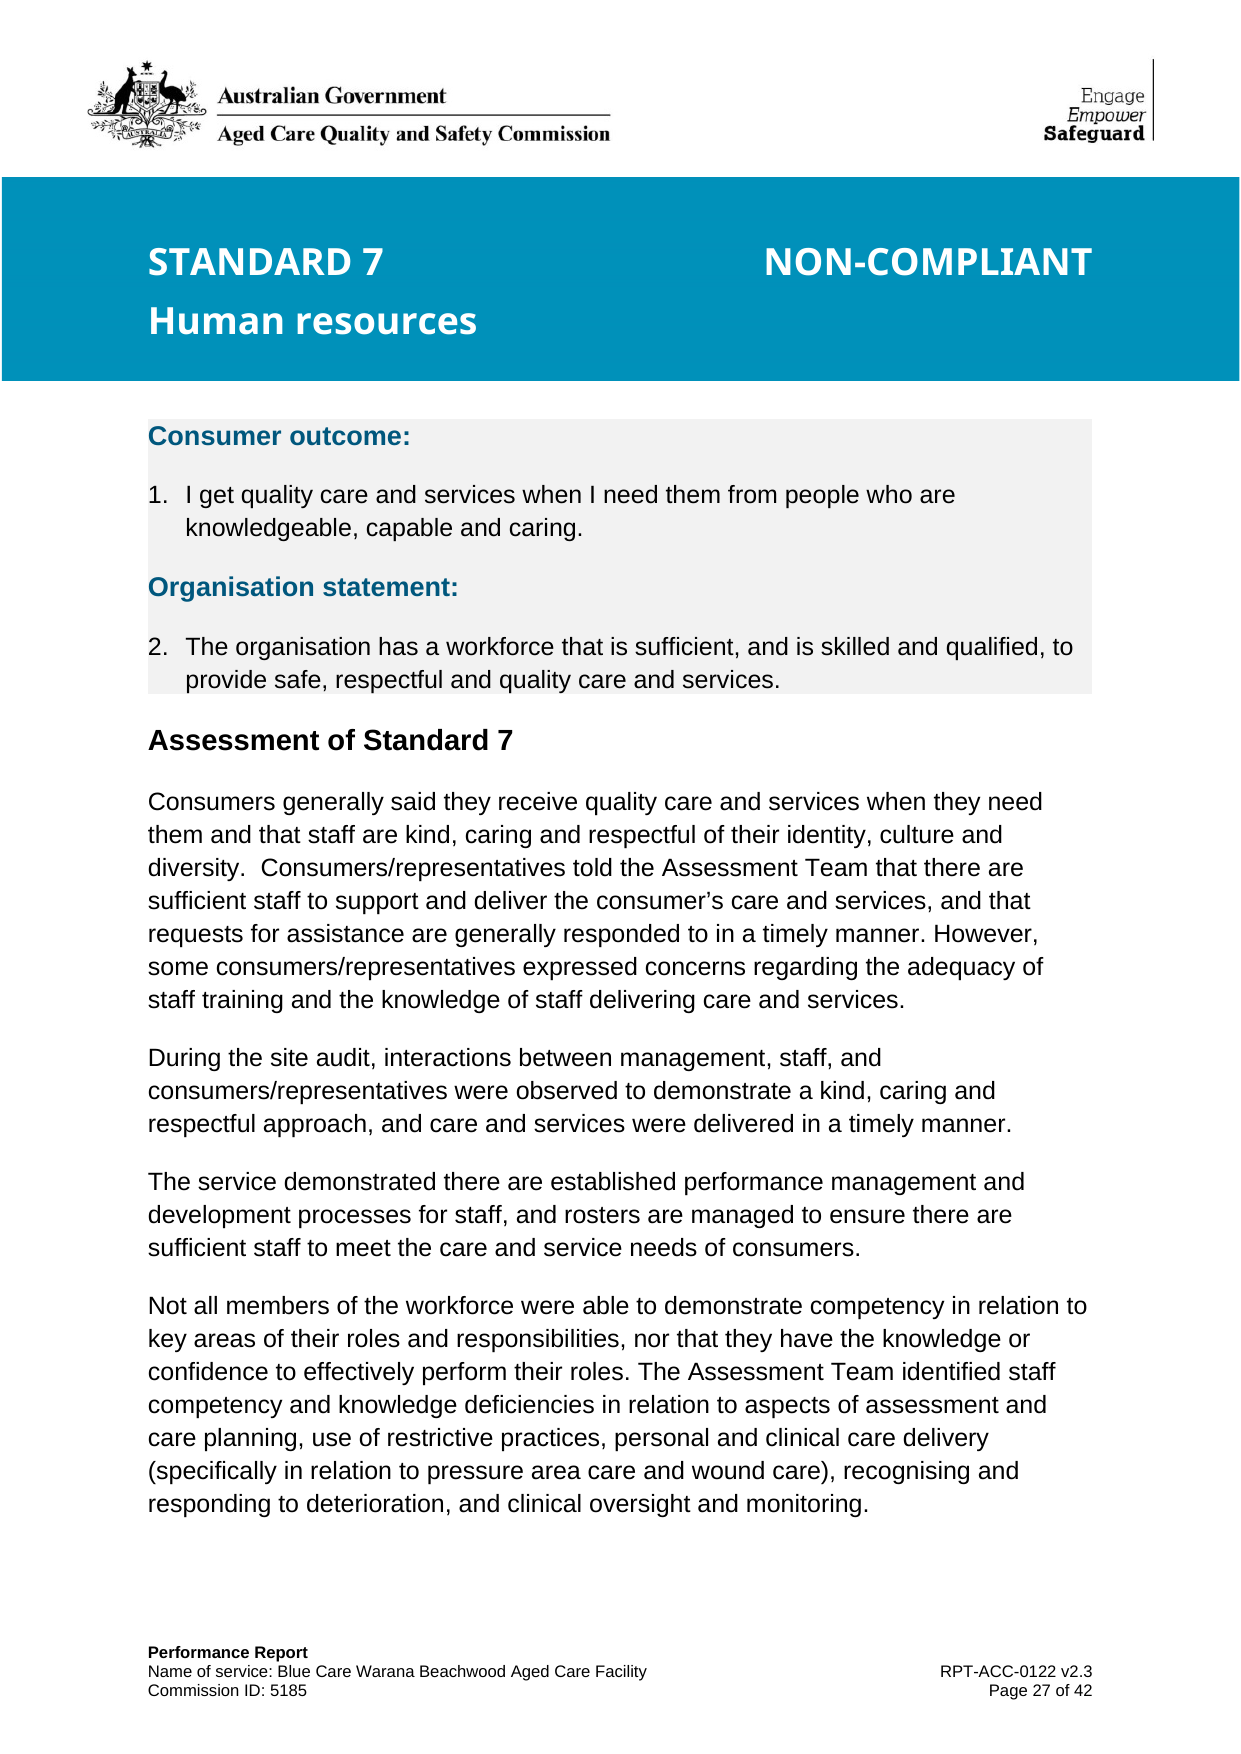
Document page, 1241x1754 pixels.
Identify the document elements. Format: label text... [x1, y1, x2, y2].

text Consumers generally said they receive quality care and services when they need them and that staff are kind, caring and respectful of their identity, culture and diversity. Consumers/representatives told the Assessment Team that there are sufficient staff to support and deliver the consumer’s care and services, and that requests for assistance are generally responded to in a timely manner. However, some consumers/representatives expressed concerns regarding the adequacy of staff training and the knowledge of staff delivering care and services. [148, 787, 1092, 1014]
picture [1, 0, 1241, 169]
list I get quality care and services when I need them from people who are knowledgeable, capable and caring. [148, 480, 1092, 542]
text The service demonstrated there are established performance management and development processes for staff, and rosters are managed to ensure there are sufficient staff to meet the care and service needs of consumers. [148, 1167, 1092, 1262]
list The organisation has a workforce that is sufficient, and is skilled and qualified, to provide safe, respectful and quality care and services. [148, 632, 1092, 694]
text During the site audit, interactions between management, staff, and consumers/representatives were observed to demonstrate a kind, caring and respectful approach, and care and services were delivered in a timely manner. [148, 1043, 1092, 1138]
subtitle Consumer outcome: [148, 419, 1092, 451]
subtitle Organisation statement: [148, 571, 1092, 603]
subtitle Assessment of Standard 7 [148, 723, 1092, 757]
subtitle STANDARD 7 NON-COMPLIANT Human resources [148, 236, 1092, 345]
text Not all members of the workforce were able to demonstrate competency in relation to key areas of their roles and responsibilities, nor that they have the knowledge or confidence to effectively perform their roles. The Assessment Team identified staff competency and knowledge deficiencies in relation to aspects of assessment and care planning, use of restrictive practices, personal and clinical care delivery (specifically in relation to pressure area care and wound care), recognising and responding to deterioration, and clinical oversight and monitoring. [148, 1291, 1092, 1518]
